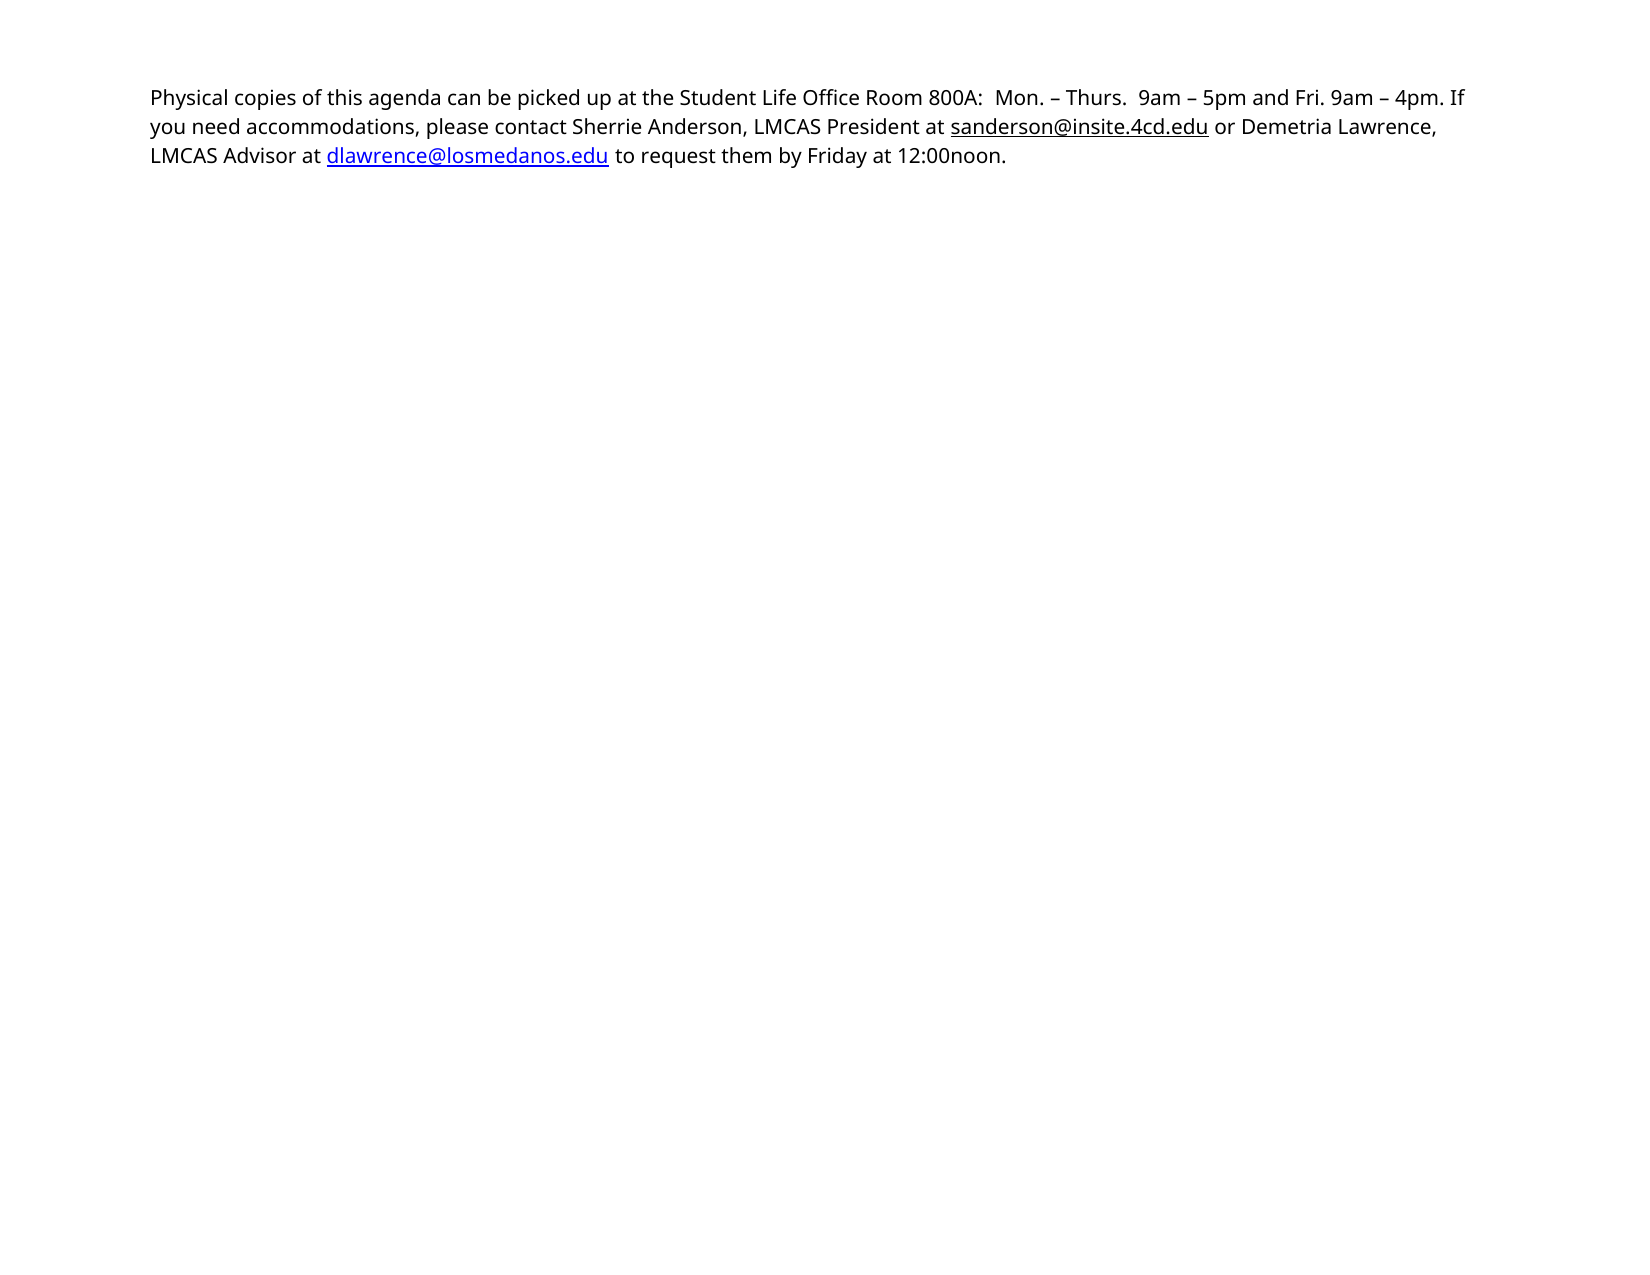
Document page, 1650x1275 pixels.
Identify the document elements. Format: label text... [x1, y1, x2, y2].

text Physical copies of this agenda can be picked up at the Student Life Office Room 800A: Mon. – Thurs. 9am – 5pm and Fri. 9am – 4pm. If you need accommodations, please contact Sherrie Anderson, LMCAS President at sanderson@insite.4cd.edu or Demetria Lawrence, LMCAS Advisor at dlawrence@losmedanos.edu to request them by Friday at 12:00noon. [150, 83, 1500, 170]
